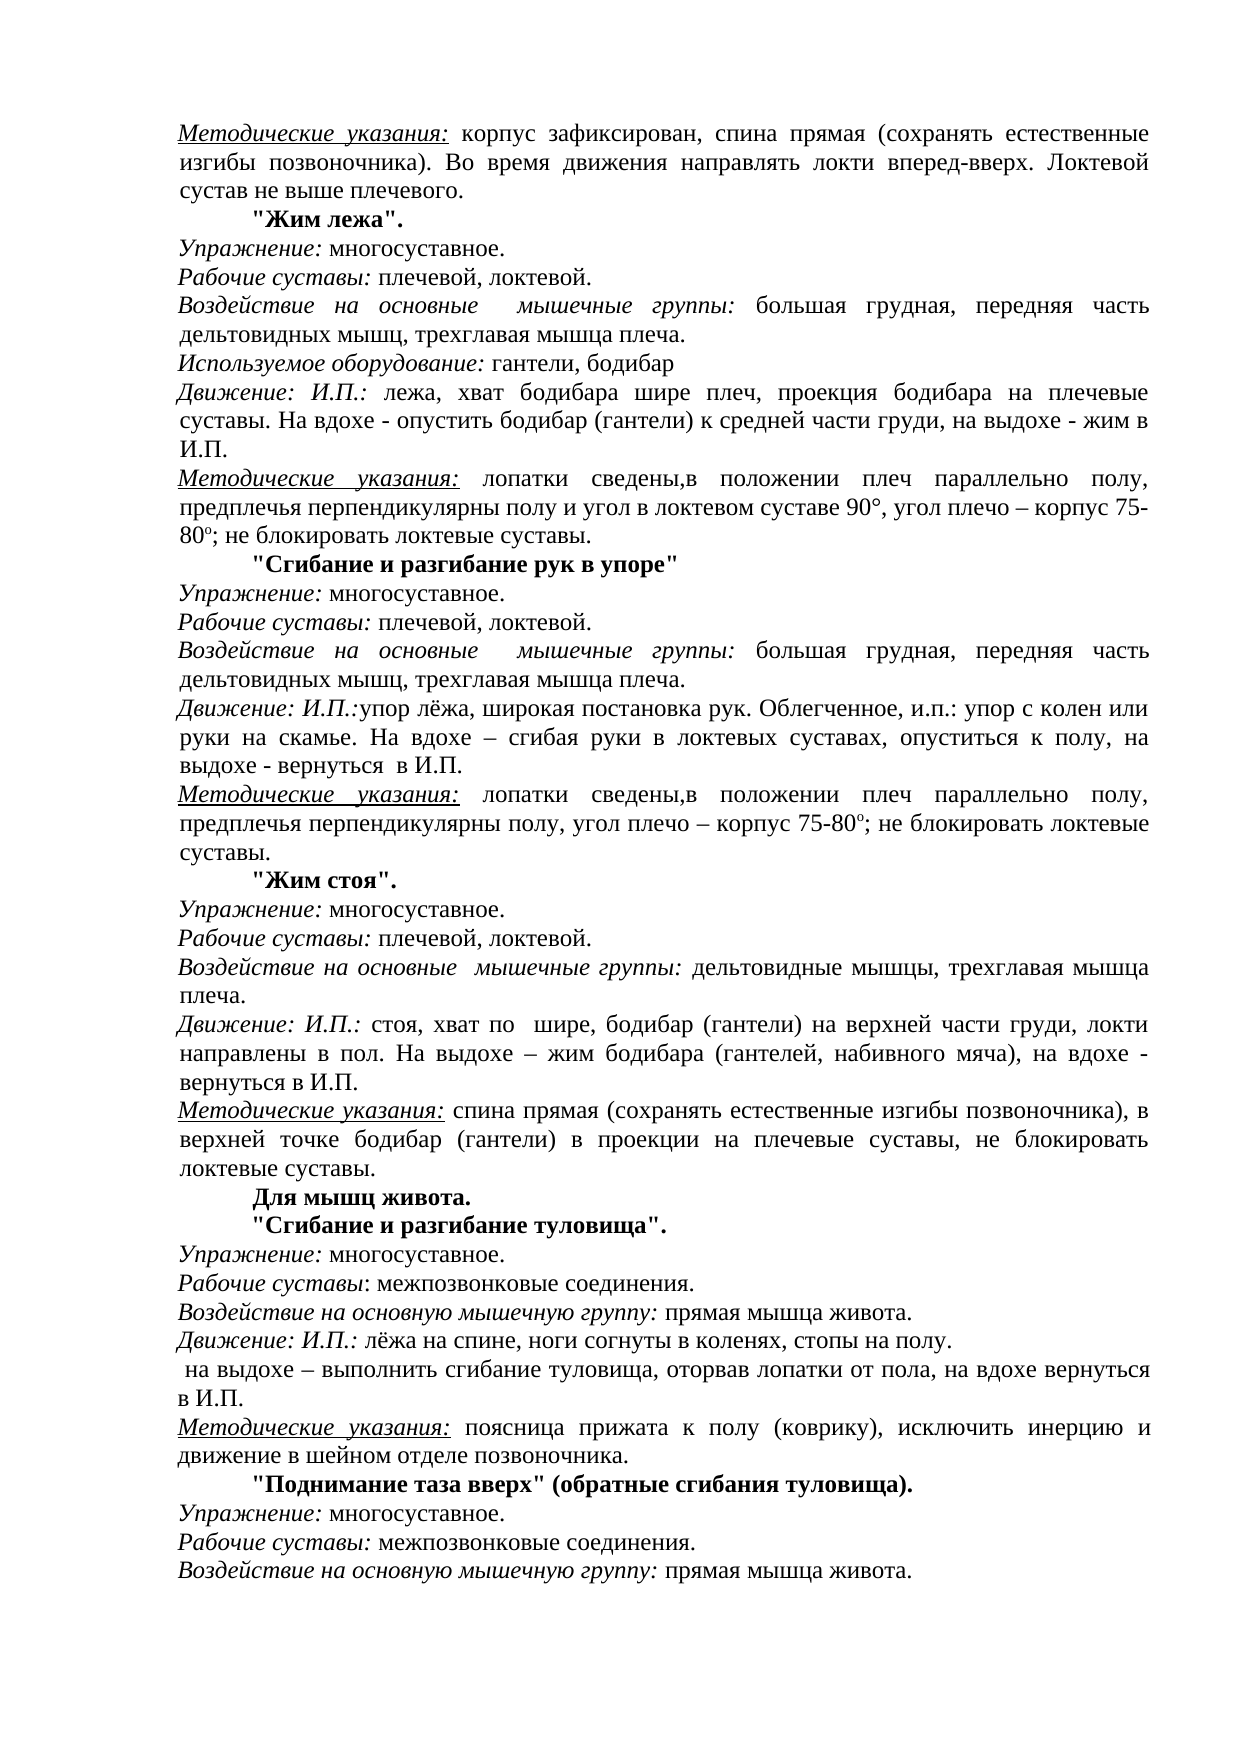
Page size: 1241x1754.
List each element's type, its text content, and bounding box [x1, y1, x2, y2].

text Движение: И.П.:упор лёжа, широкая постановка рук. Облегченное, и.п.: упор с колен или руки на скамье. На вдохе – сгибая руки в локтевых суставах, опуститься к полу, на выдохе - вернуться в И.П. [177, 693, 1149, 779]
text Упражнение: многосуставное. [177, 894, 1149, 923]
text Методические указания: лопатки сведены,в положении плеч параллельно полу, предплечья перпендикулярны полу и угол в локтевом суставе 90°, угол плечо – корпус 75-80о; не блокировать локтевые суставы. [177, 463, 1149, 549]
text Упражнение: многосуставное. [177, 1239, 1152, 1268]
text Упражнение: многосуставное. [177, 578, 1149, 607]
text "Жим стоя". [179, 866, 1149, 894]
text Для мышц живота. [252, 1182, 1152, 1211]
text Воздействие на основные мышечные группы: большая грудная, передняя часть дельтовидных мышц, трехглавая мышца плеча. [177, 636, 1149, 693]
text Используемое оборудование: гантели, бодибар [177, 348, 1149, 377]
text Рабочие суставы: плечевой, локтевой. [177, 262, 1149, 291]
text Воздействие на основные мышечные группы: дельтовидные мышцы, трехглавая мышца плеча. [177, 952, 1149, 1009]
text Методические указания: поясница прижата к полу (коврику), исключить инерцию и движение в шейном отделе позвоночника. [177, 1412, 1152, 1469]
text Воздействие на основную мышечную группу: прямая мышца живота. [177, 1556, 1152, 1584]
text Движение: И.П.: стоя, хват по шире, бодибар (гантели) на верхней части груди, локти направлены в пол. На выдохе – жим бодибара (гантелей, набивного мяча), на вдохе - вернуться в И.П. [177, 1009, 1149, 1096]
text "Сгибание и разгибание туловища". [251, 1211, 1152, 1239]
text "Сгибание и разгибание рук в упоре" [179, 549, 1149, 578]
text Воздействие на основную мышечную группу: прямая мышца живота. [177, 1297, 1152, 1326]
text Методические указания: лопатки сведены,в положении плеч параллельно полу, предплечья перпендикулярны полу, угол плечо – корпус 75-80о; не блокировать локтевые суставы. [177, 779, 1149, 866]
text Рабочие суставы: плечевой, локтевой. [177, 923, 1149, 952]
text на выдохе – выполнить сгибание туловища, оторвав лопатки от пола, на вдохе вернуться в И.П. [177, 1354, 1152, 1412]
text Упражнение: многосуставное. [177, 1498, 1152, 1527]
text Упражнение: многосуставное. [177, 233, 1149, 262]
text Воздействие на основные мышечные группы: большая грудная, передняя часть дельтовидных мышц, трехглавая мышца плеча. [177, 291, 1149, 348]
text "Жим лежа". [179, 204, 1149, 233]
text "Поднимание таза вверх" (обратные сгибания туловища). [177, 1469, 1152, 1498]
text Методические указания: спина прямая (сохранять естественные изгибы позвоночника), в верхней точке бодибар (гантели) в проекции на плечевые суставы, не блокировать локтевые суставы. [177, 1096, 1149, 1182]
text Рабочие суставы: межпозвонковые соединения. [177, 1527, 1152, 1556]
text Рабочие суставы: плечевой, локтевой. [177, 607, 1149, 636]
text Движение: И.П.: лёжа на спине, ноги согнуты в коленях, стопы на полу. [177, 1326, 1152, 1354]
text Рабочие суставы: межпозвонковые соединения. [177, 1268, 1152, 1297]
text Методические указания: корпус зафиксирован, спина прямая (сохранять естественные изгибы позвоночника). Во время движения направлять локти вперед-вверх. Локтевой сустав не выше плечевого. [177, 118, 1149, 204]
text Движение: И.П.: лежа, хват бодибара шире плеч, проекция бодибара на плечевые суставы. На вдохе - опустить бодибар (гантели) к средней части груди, на выдохе - жим в И.П. [177, 377, 1149, 463]
